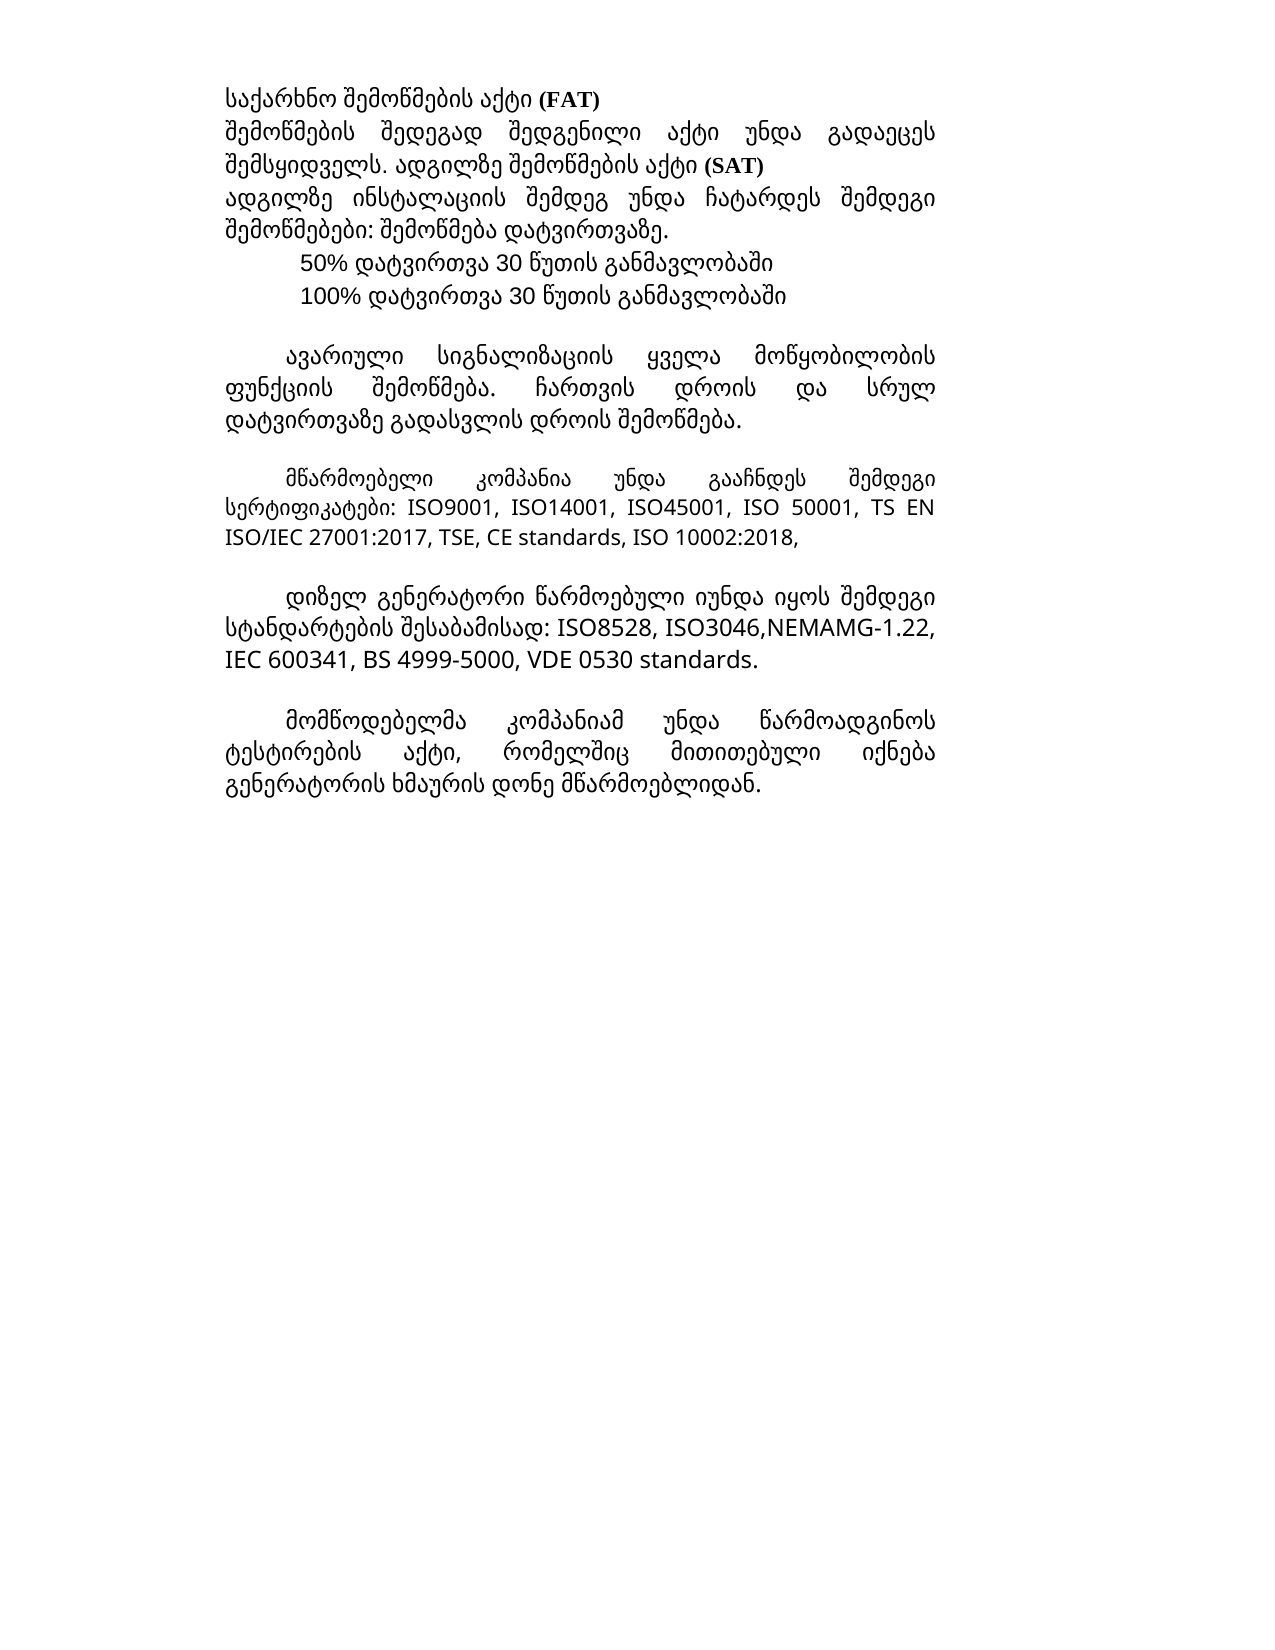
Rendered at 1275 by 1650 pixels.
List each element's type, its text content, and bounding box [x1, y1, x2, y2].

text 100% 30 [300, 278, 1200, 311]
text (FAT) [225, 82, 1200, 114]
text 50% 30 [300, 246, 1200, 278]
text . (SAT) [225, 115, 936, 180]
